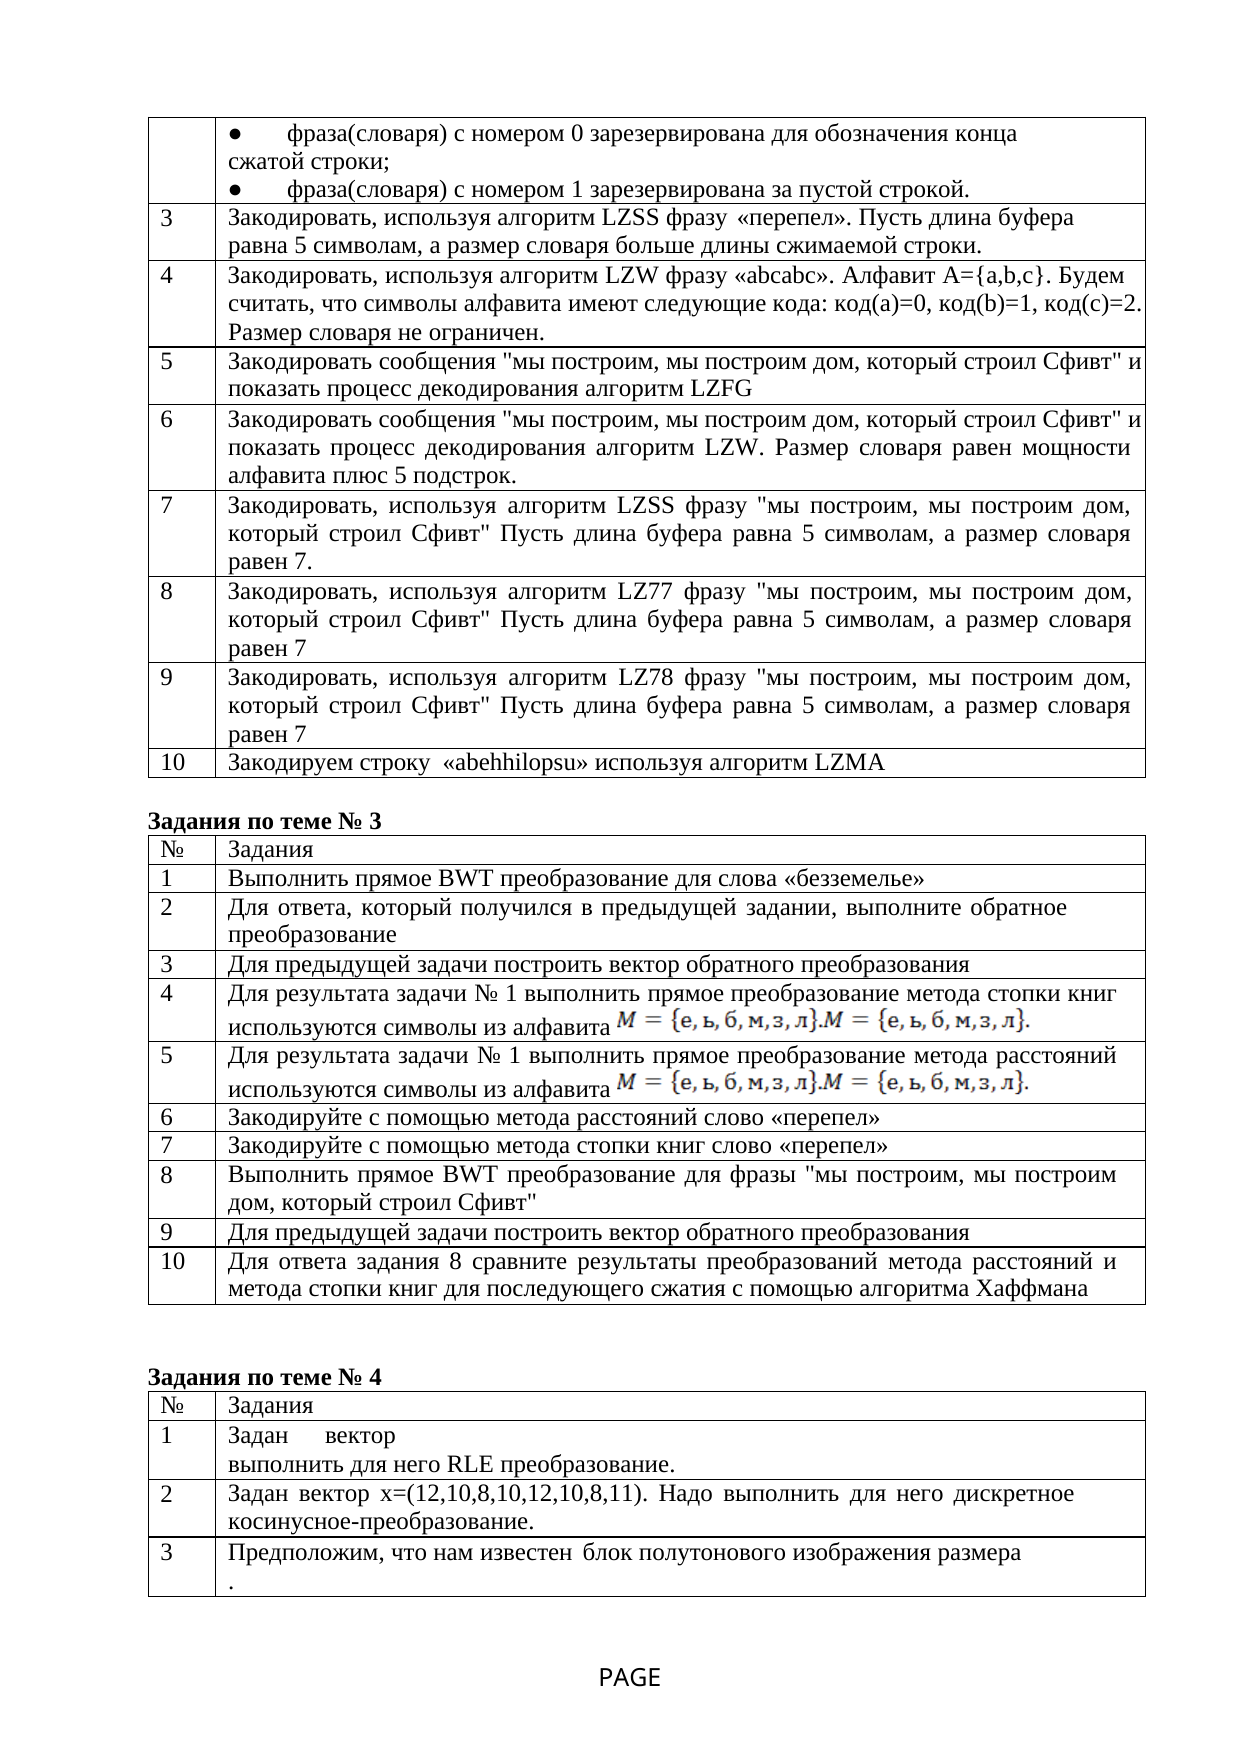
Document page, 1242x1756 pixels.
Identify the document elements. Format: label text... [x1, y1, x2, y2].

table_header [149, 118, 215, 203]
table_cell Закодировать, используя алгоритм LZ78 фразу "мы построим, мы построим дом, который строил Сфивт" Пусть длина буфера равна 5 символам, а размер словаря равен 7 [216, 663, 1145, 748]
table_cell 9 [149, 1219, 215, 1246]
table_cell Для предыдущей задачи построить вектор обратного преобразования [216, 951, 1145, 978]
table_header фраза(словаря) с номером 0 зарезервирована для обозначения конца сжатой строки; фраза(словаря) с номером 1 зарезервирована за пустой строкой. [216, 118, 1145, 203]
table_cell 5 [149, 348, 215, 404]
table_cell 5 [149, 1042, 215, 1103]
table_cell 3 [149, 951, 215, 978]
table_cell Закодируйте с помощью метода расстояний слово «перепел» [216, 1104, 1145, 1131]
table_header № [149, 836, 215, 864]
table_cell Для результата задачи № 1 выполнить прямое преобразование метода стопки книг используются символы из алфавита [216, 979, 1145, 1041]
table_cell Выполнить прямое BWT преобразование для фразы "мы построим, мы построим дом, который строил Сфивт" [216, 1161, 1145, 1217]
table_cell 1 [149, 865, 215, 892]
table_cell Задан вектор x=(12,10,8,10,12,10,8,11). Надо выполнить для него дискретное косинусное-преобразование. [216, 1480, 1145, 1536]
table_header № [149, 1392, 215, 1419]
table_cell 7 [149, 491, 215, 576]
picture [617, 1067, 1029, 1098]
table_cell Для результата задачи № 1 выполнить прямое преобразование метода расстояний используются символы из алфавита [216, 1042, 1145, 1103]
table_cell Задан вектор выполнить для него RLE преобразование. [216, 1421, 1145, 1479]
table_cell 6 [149, 405, 215, 490]
table_cell 2 [149, 1480, 215, 1536]
table_cell Закодируем строку «abehhilopsu» используя алгоритм LZMA [216, 749, 1145, 777]
table_cell Закодировать, используя алгоритм LZ77 фразу "мы построим, мы построим дом, который строил Сфивт" Пусть длина буфера равна 5 символам, а размер словаря равен 7 [216, 577, 1145, 662]
table_cell 9 [149, 663, 215, 748]
table_cell Закодируйте с помощью метода стопки книг слово «перепел» [216, 1132, 1145, 1160]
table_cell 1 [149, 1421, 215, 1479]
table_header Задания [216, 836, 1145, 864]
table_cell Закодировать, используя алгоритм LZSS фразу "мы построим, мы построим дом, который строил Сфивт" Пусть длина буфера равна 5 символам, а размер словаря равен 7. [216, 491, 1145, 576]
text Задания по теме № 3 [147, 806, 1158, 835]
table_cell Закодировать сообщения "мы построим, мы построим дом, который строил Сфивт" и показать процесс декодирования алгоритм LZFG [216, 348, 1145, 404]
table_cell Закодировать сообщения "мы построим, мы построим дом, который строил Сфивт" и показать процесс декодирования алгоритм LZW. Размер словаря равен мощности алфавита плюс 5 подстрок. [216, 405, 1145, 490]
table_cell 10 [149, 749, 215, 777]
table_cell Закодировать, используя алгоритм LZSS фразу «перепел». Пусть длина буфера равна 5 символам, а размер словаря больше длины сжимаемой строки. [216, 204, 1145, 260]
table_cell 3 [149, 204, 215, 260]
picture [617, 1005, 1030, 1036]
table_cell 10 [149, 1248, 215, 1304]
table_cell 3 [149, 1538, 215, 1596]
subtitle Задания по теме № 4 [147, 1362, 1158, 1391]
table_cell 7 [149, 1132, 215, 1160]
table_cell 8 [149, 1161, 215, 1217]
table_cell Предположим, что нам известен блок полутонового изображения размера . [216, 1538, 1145, 1596]
table_cell Для предыдущей задачи построить вектор обратного преобразования [216, 1219, 1145, 1246]
table_cell Выполнить прямое BWT преобразование для слова «безземелье» [216, 865, 1145, 892]
table_cell Для ответа задания 8 сравните результаты преобразований метода расстояний и метода стопки книг для последующего сжатия с помощью алгоритма Хаффмана [216, 1248, 1145, 1304]
table_cell 4 [149, 979, 215, 1041]
table_header Задания [216, 1392, 1145, 1419]
table_cell Для ответа, который получился в предыдущей задании, выполните обратное преобразование [216, 893, 1145, 950]
table_cell 6 [149, 1104, 215, 1131]
table_cell 4 [149, 261, 215, 346]
table_cell 8 [149, 577, 215, 662]
table_cell 2 [149, 893, 215, 950]
table_cell Закодировать, используя алгоритм LZW фразу «abcabc». Алфавит A={a,b,c}. Будем считать, что символы алфавита имеют следующие кода: код(a)=0, код(b)=1, код(c)=2. Размер словаря не ограничен. [216, 261, 1145, 346]
